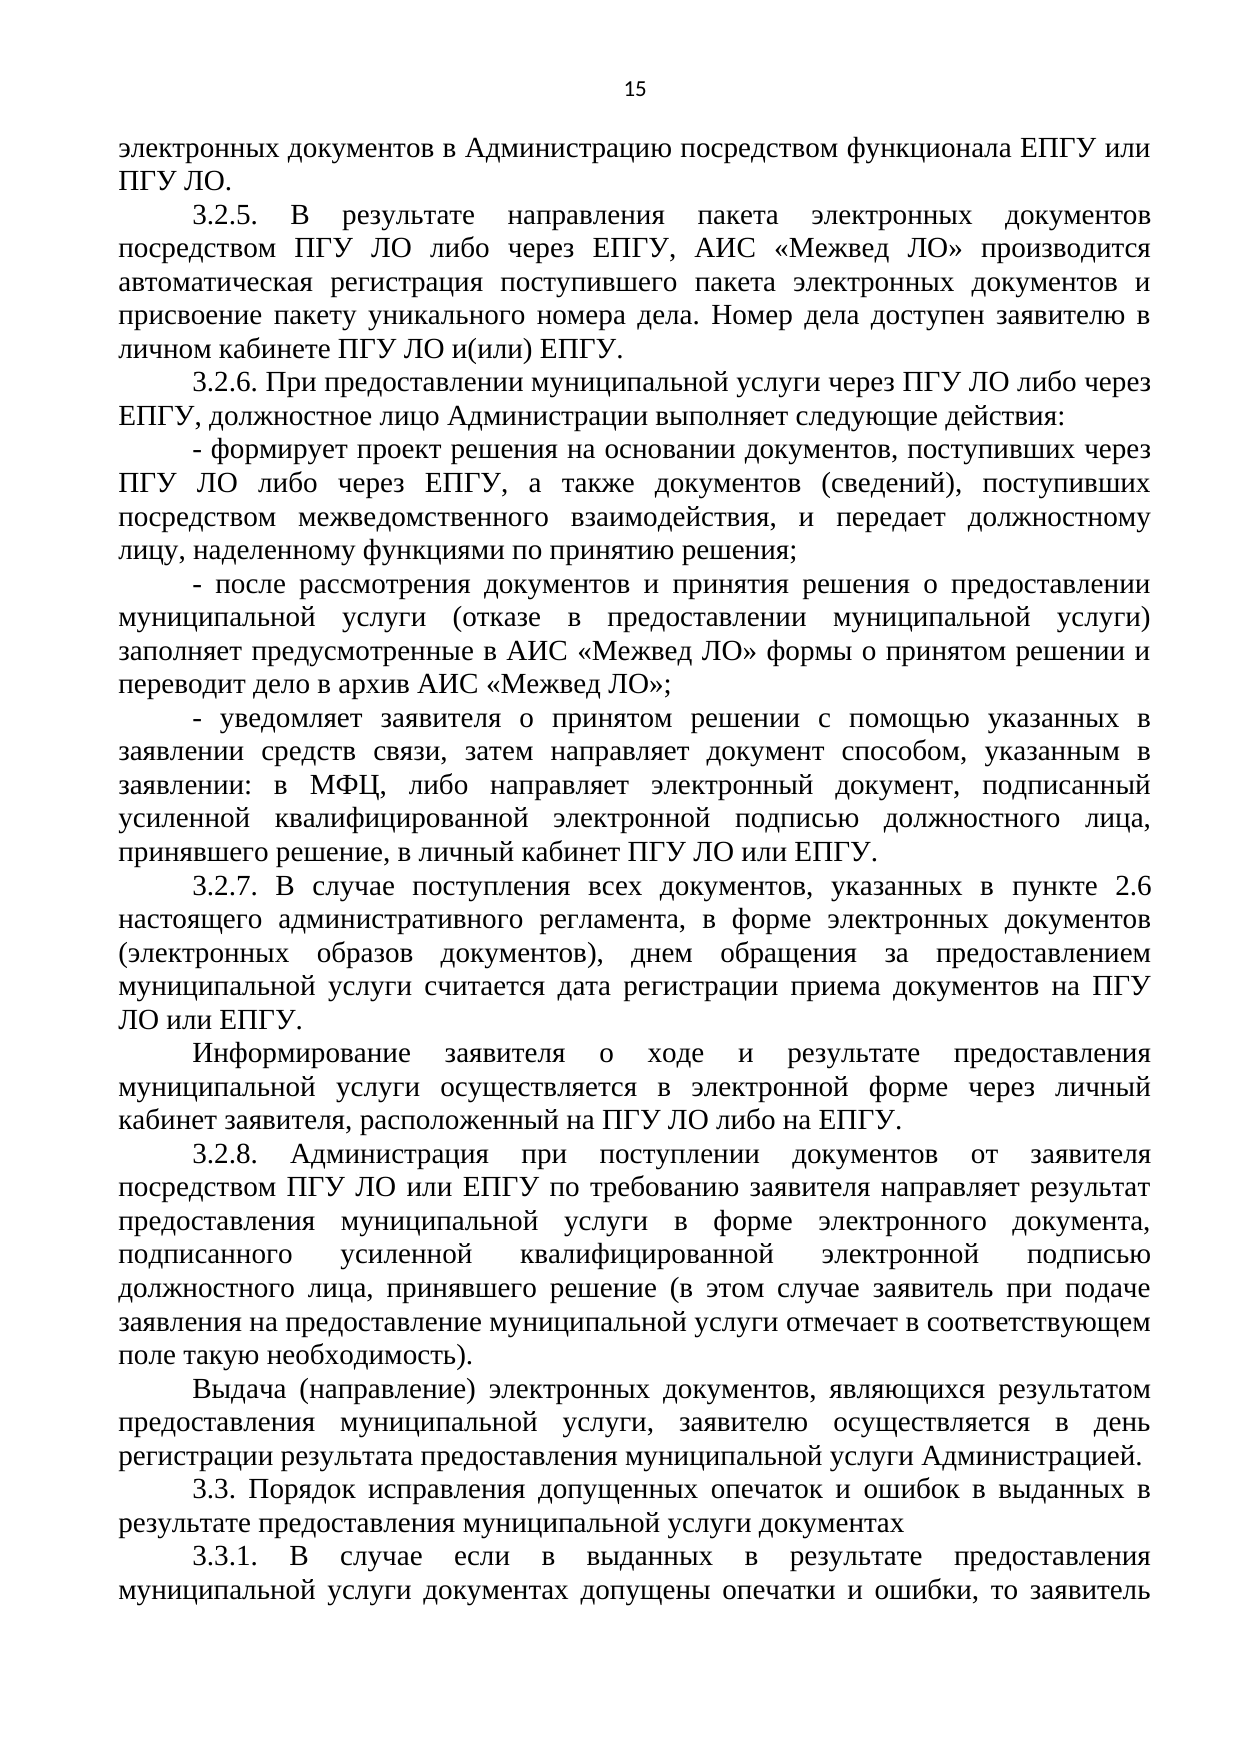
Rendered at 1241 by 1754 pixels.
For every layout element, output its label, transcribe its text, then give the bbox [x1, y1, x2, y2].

text - формирует проект решения на основании документов, поступивших через ПГУ ЛО либо через ЕПГУ, а также документов (сведений), поступивших посредством межведомственного взаимодействия, и передает должностному лицу, наделенному функциями по принятию решения; [118, 432, 1152, 566]
text 3.2.7. В случае поступления всех документов, указанных в пункте 2.6 настоящего административного регламента, в форме электронных документов (электронных образов документов), днем обращения за предоставлением муниципальной услуги считается дата регистрации приема документов на ПГУ ЛО или ЕПГУ. [118, 868, 1152, 1035]
text Выдача (направление) электронных документов, являющихся результатом предоставления муниципальной услуги, заявителю осуществляется в день регистрации результата предоставления муниципальной услуги Администрацией. [118, 1371, 1152, 1471]
text Информирование заявителя о ходе и результате предоставления муниципальной услуги осуществляется в электронной форме через личный кабинет заявителя, расположенный на ПГУ ЛО либо на ЕПГУ. [118, 1035, 1152, 1136]
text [118, 1538, 1152, 1606]
text 3.2.6. При предоставлении муниципальной услуги через ПГУ ЛО либо через ЕПГУ, должностное лицо Администрации выполняет следующие действия: [118, 364, 1152, 432]
text - после рассмотрения документов и принятия решения о предоставлении муниципальной услуги (отказе в предоставлении муниципальной услуги) заполняет предусмотренные в АИС «Межвед ЛО» формы о принятом решении и переводит дело в архив АИС «Межвед ЛО»; [118, 566, 1152, 700]
text 3.2.8. Администрация при поступлении документов от заявителя посредством ПГУ ЛО или ЕПГУ по требованию заявителя направляет результат предоставления муниципальной услуги в форме электронного документа, подписанного усиленной квалифицированной электронной подписью должностного лица, принявшего решение (в этом случае заявитель при подаче заявления на предоставление муниципальной услуги отмечает в соответствующем поле такую необходимость). [118, 1136, 1152, 1371]
text 3.2.5. В результате направления пакета электронных документов посредством ПГУ ЛО либо через ЕПГУ, АИС «Межвед ЛО» производится автоматическая регистрация поступившего пакета электронных документов и присвоение пакету уникального номера дела. Номер дела доступен заявителю в личном кабинете ПГУ ЛО и(или) ЕПГУ. [118, 197, 1152, 364]
text - уведомляет заявителя о принятом решении с помощью указанных в заявлении средств связи, затем направляет документ способом, указанным в заявлении: в МФЦ, либо направляет электронный документ, подписанный усиленной квалифицированной электронной подписью должностного лица, принявшего решение, в личный кабинет ПГУ ЛО или ЕПГУ. [118, 700, 1152, 868]
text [118, 130, 1152, 197]
text 3.3. Порядок исправления допущенных опечаток и ошибок в выданных в результате предоставления муниципальной услуги документах [118, 1471, 1152, 1538]
